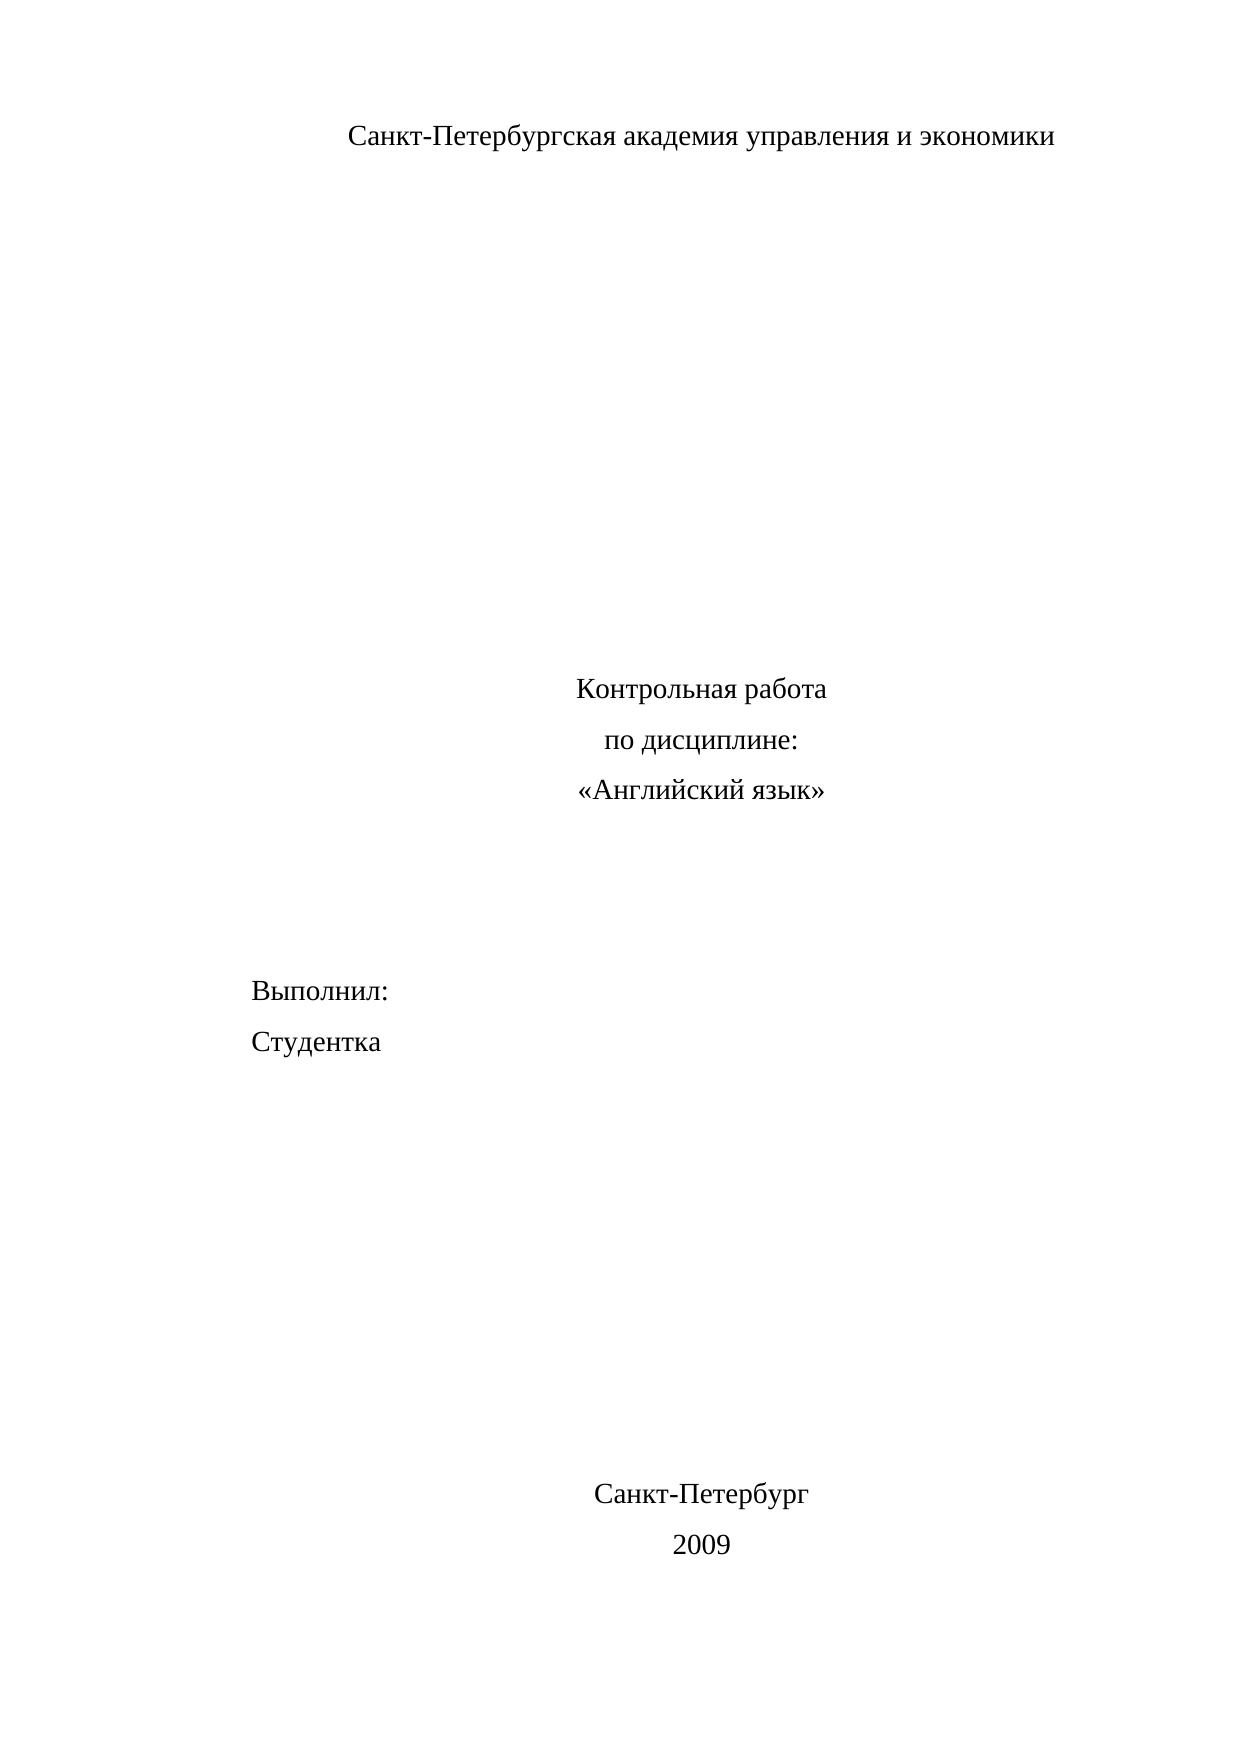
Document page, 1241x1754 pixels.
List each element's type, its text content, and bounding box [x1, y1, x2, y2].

text Выполнил: [177, 973, 1152, 1007]
text Санкт-Петербург [177, 1477, 1152, 1510]
text по дисциплине: [177, 722, 1152, 755]
text «Английский язык» [177, 772, 1152, 806]
text Контрольная работа [177, 672, 1152, 705]
text Студентка [177, 1024, 1152, 1057]
text 2009 [177, 1527, 1152, 1560]
text Санкт-Петербургская академия управления и экономики [177, 118, 1152, 152]
